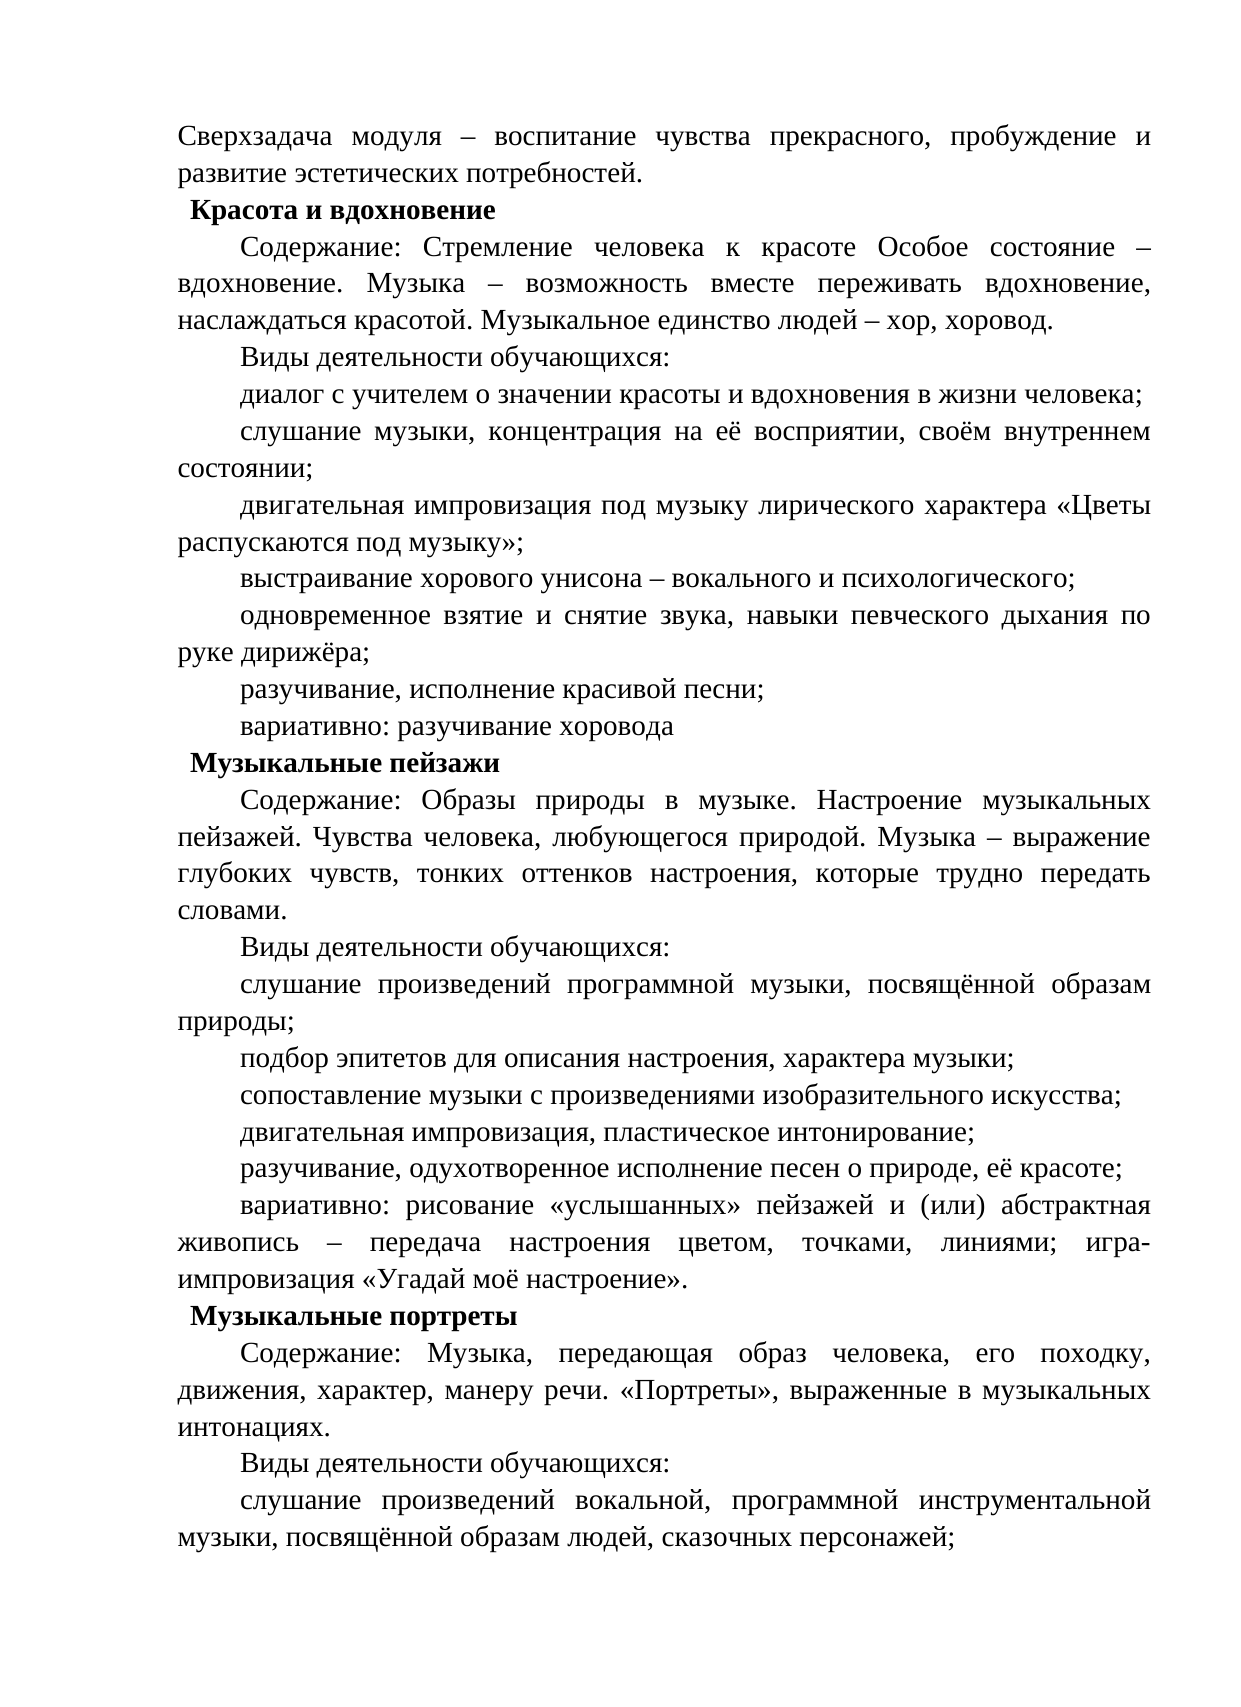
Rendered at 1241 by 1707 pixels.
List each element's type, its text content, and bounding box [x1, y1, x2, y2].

text Виды деятельности обучающихся: [177, 929, 1152, 963]
text вариативно: рисование «услышанных» пейзажей и (или) абстрактная живопись – передача настроения цветом, точками, линиями; игра-импровизация «Угадай моё настроение». [177, 1187, 1152, 1295]
text Музыкальные портреты [190, 1298, 1152, 1332]
text слушание произведений вокальной, программной инструментальной музыки, посвящённой образам людей, сказочных персонажей; [177, 1482, 1152, 1553]
text подбор эпитетов для описания настроения, характера музыки; [177, 1040, 1152, 1073]
text сопоставление музыки с произведениями изобразительного искусства; [177, 1077, 1152, 1110]
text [177, 118, 1152, 188]
text Содержание: Стремление человека к красоте Особое состояние – вдохновение. Музыка – возможность вместе переживать вдохновение, наслаждаться красотой. Музыкальное единство людей – хор, хоровод. [177, 229, 1152, 336]
text Содержание: Музыка, передающая образ человека, его походку, движения, характер, манеру речи. «Портреты», выраженные в музыкальных интонациях. [177, 1335, 1152, 1442]
text слушание произведений программной музыки, посвящённой образам природы; [177, 966, 1152, 1037]
text одновременное взятие и снятие звука, навыки певческого дыхания по руке дирижёра; [177, 597, 1152, 668]
text Виды деятельности обучающихся: [177, 1446, 1152, 1479]
text разучивание, исполнение красивой песни; [177, 671, 1152, 705]
text Красота и вдохновение [190, 192, 1152, 225]
text двигательная импровизация под музыку лирического характера «Цветы распускаются под музыку»; [177, 487, 1152, 557]
text Содержание: Образы природы в музыке. Настроение музыкальных пейзажей. Чувства человека, любующегося природой. Музыка – выражение глубоких чувств, тонких оттенков настроения, которые трудно передать словами. [177, 782, 1152, 926]
text двигательная импровизация, пластическое интонирование; [177, 1114, 1152, 1147]
text вариативно: разучивание хоровода [177, 708, 1152, 742]
text слушание музыки, концентрация на её восприятии, своём внутреннем состоянии; [177, 413, 1152, 483]
text разучивание, одухотворенное исполнение песен о природе, её красоте; [177, 1151, 1152, 1184]
text Музыкальные пейзажи [190, 745, 1152, 778]
text диалог с учителем о значении красоты и вдохновения в жизни человека; [177, 376, 1152, 410]
text выстраивание хорового унисона – вокального и психологического; [177, 561, 1152, 594]
text Виды деятельности обучающихся: [177, 339, 1152, 373]
